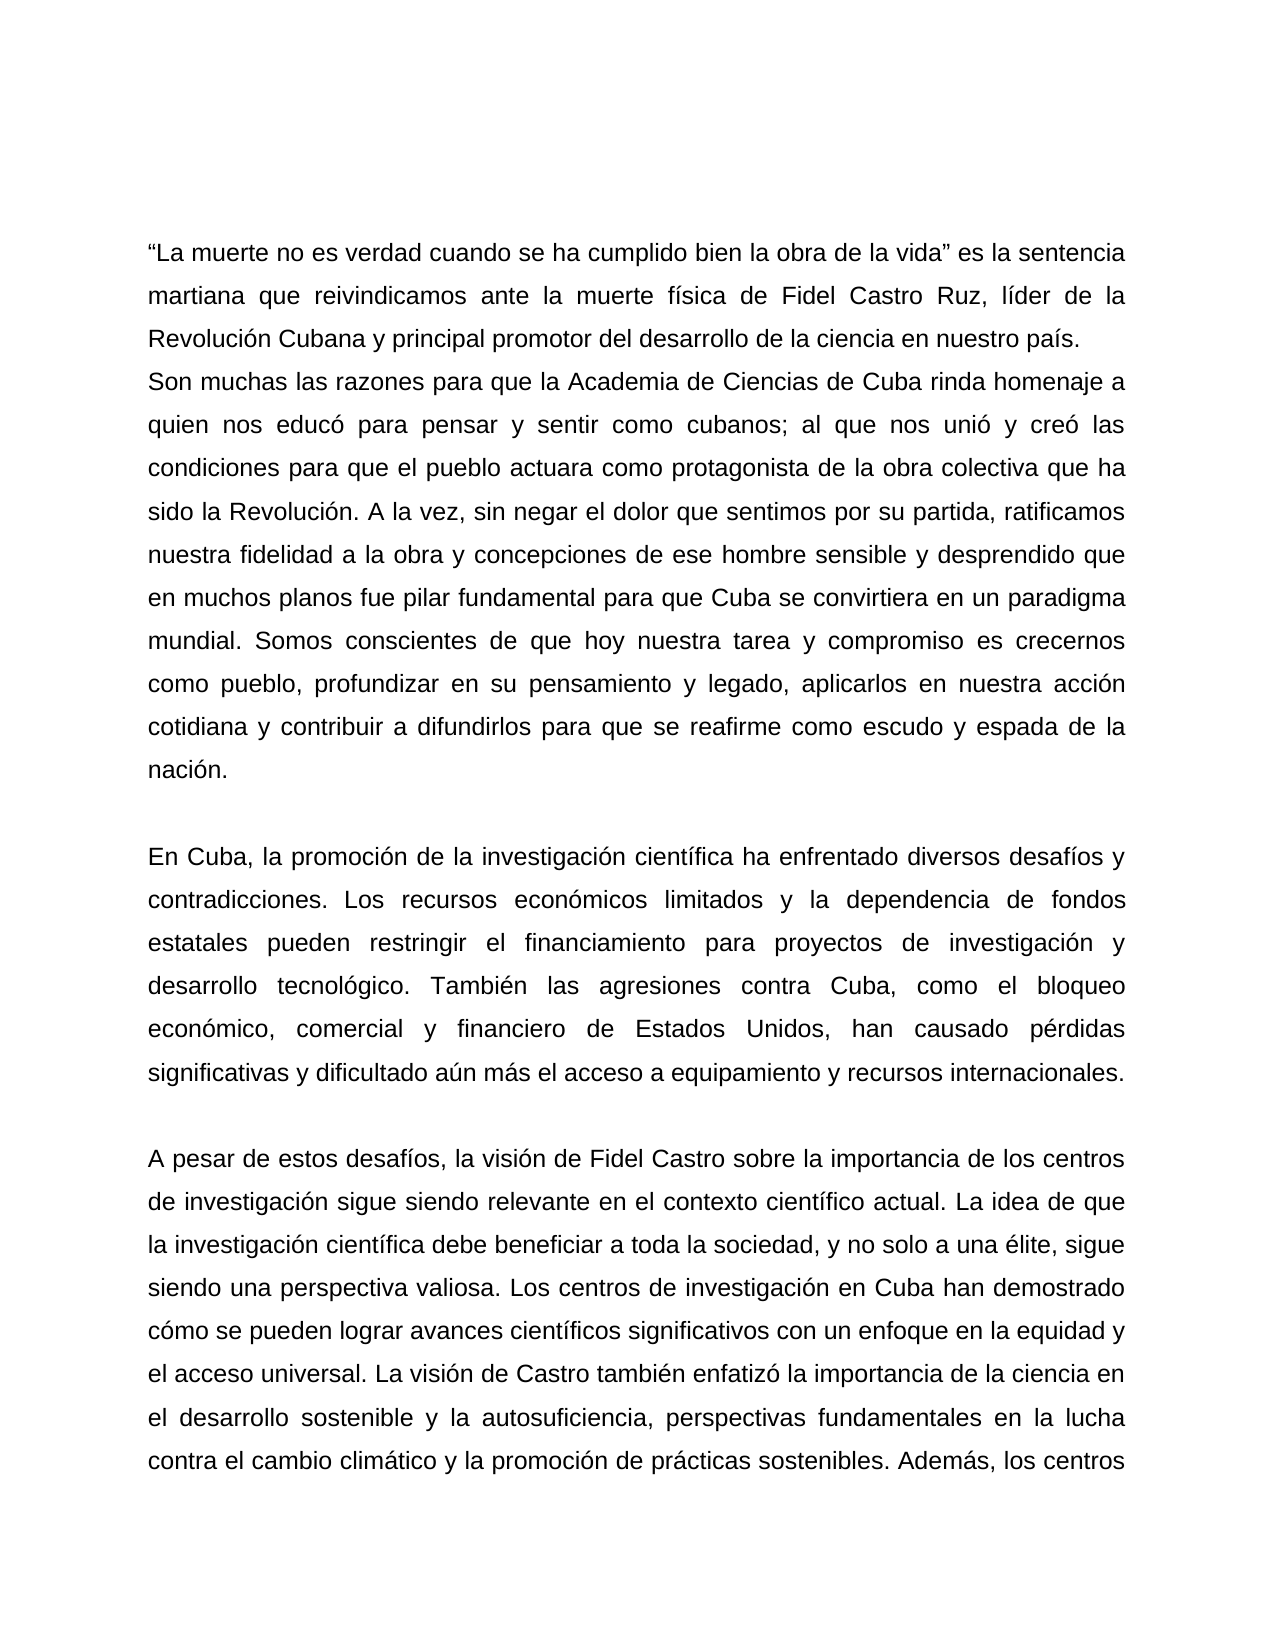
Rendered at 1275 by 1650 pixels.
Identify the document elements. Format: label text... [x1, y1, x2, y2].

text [148, 1144, 1127, 1474]
text En Cuba, la promoción de la investigación científica ha enfrentado diversos desafíos y contradicciones. Los recursos económicos limitados y la dependencia de fondos estatales pueden restringir el financiamiento para proyectos de investigación y desarrollo tecnológico. También las agresiones contra Cuba, como el bloqueo económico, comercial y financiero de Estados Unidos, han causado pérdidas significativas y dificultado aún más el acceso a equipamiento y recursos internacionales. [148, 842, 1127, 1086]
text Son muchas las razones para que la Academia de Ciencias de Cuba rinda homenaje a quien nos educó para pensar y sentir como cubanos; al que nos unió y creó las condiciones para que el pueblo actuara como protagonista de la obra colectiva que ha sido la Revolución. A la vez, sin negar el dolor que sentimos por su partida, ratificamos nuestra fidelidad a la obra y concepciones de ese hombre sensible y desprendido que en muchos planos fue pilar fundamental para que Cuba se convirtiera en un paradigma mundial. Somos conscientes de que hoy nuestra tarea y compromiso es crecernos como pueblo, profundizar en su pensamiento y legado, aplicarlos en nuestra acción cotidiana y contribuir a difundirlos para que se reafirme como escudo y espada de la nación. [148, 367, 1127, 784]
text “La muerte no es verdad cuando se ha cumplido bien la obra de la vida” es la sentencia martiana que reivindicamos ante la muerte física de Fidel Castro Ruz, líder de la Revolución Cubana y principal promotor del desarrollo de la ciencia en nuestro país. [148, 238, 1127, 353]
